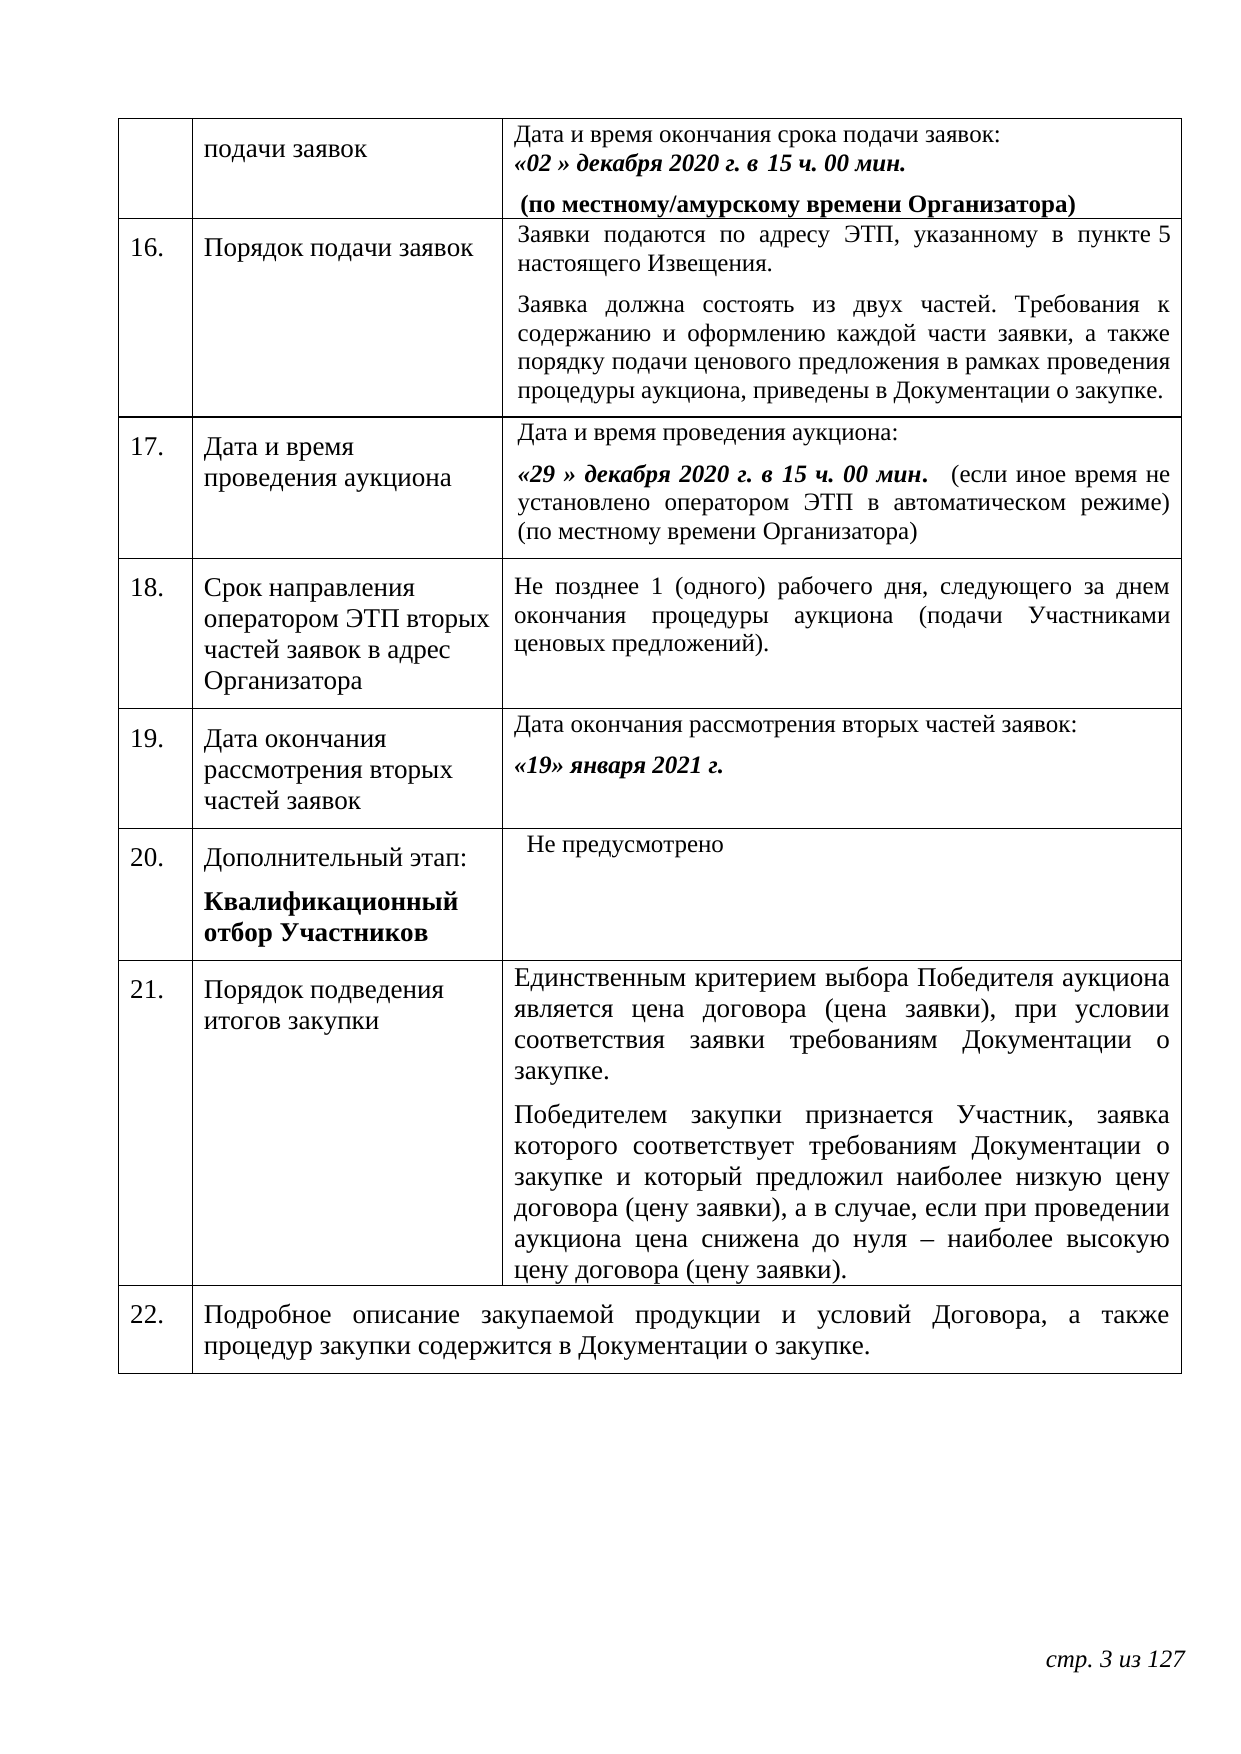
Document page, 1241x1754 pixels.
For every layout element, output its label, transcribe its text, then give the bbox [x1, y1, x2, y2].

table_cell Срок направления оператором ЭТП вторых частей заявок в адрес Организатора [193, 559, 502, 708]
table_cell Не позднее 1 (одного) рабочего дня, следующего за днем окончания процедуры аукциона (подачи Участниками ценовых предложений). [503, 559, 1181, 708]
table_cell [119, 119, 192, 218]
table_cell [119, 829, 192, 959]
table_cell [119, 961, 192, 1284]
table_cell Заявки подаются по адресу ЭТП, указанному в пункте 5 настоящего Извещения. Заявка должна состоять из двух частей. Требования к содержанию и оформлению каждой части заявки, а также порядку подачи ценового предложения в рамках проведения процедуры аукциона, приведены в Документации о закупке. [503, 219, 1181, 416]
table_cell [119, 559, 192, 708]
table_cell [119, 1286, 192, 1373]
table_cell Порядок подведения итогов закупки [193, 961, 502, 1284]
table_cell Дата окончания рассмотрения вторых частей заявок [193, 709, 502, 828]
table_cell [119, 709, 192, 828]
table_cell [119, 219, 192, 416]
table_cell Порядок подачи заявок [193, 219, 502, 416]
table_cell Дата окончания рассмотрения вторых частей заявок: «19» января 2021 г. [503, 709, 1181, 828]
table_cell Не предусмотрено [503, 829, 1181, 959]
table_cell [119, 418, 192, 557]
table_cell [193, 119, 502, 218]
table_cell Дата и время проведения аукциона [193, 418, 502, 557]
table_cell Единственным критерием выбора Победителя аукциона является цена договора (цена заявки), при условии соответствия заявки требованиям Документации о закупке. Победителем закупки признается Участник, заявка которого соответствует требованиям Документации о закупке и который предложил наиболее низкую цену договора (цену заявки), а в случае, если при проведении аукциона цена снижена до нуля – наиболее высокую цену договора (цену заявки). [503, 961, 1181, 1284]
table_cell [503, 119, 1181, 218]
table_cell Дополнительный этап: Квалификационный отбор Участников [193, 829, 502, 959]
table_cell Подробное описание закупаемой продукции и условий Договора, а также процедур закупки содержится в Документации о закупке. [193, 1286, 1181, 1373]
table_cell Дата и время проведения аукциона: «29 » декабря 2020 г. в 15 ч. 00 мин. (если иное время не установлено оператором ЭТП в автоматическом режиме) (по местному времени Организатора) [503, 418, 1181, 557]
